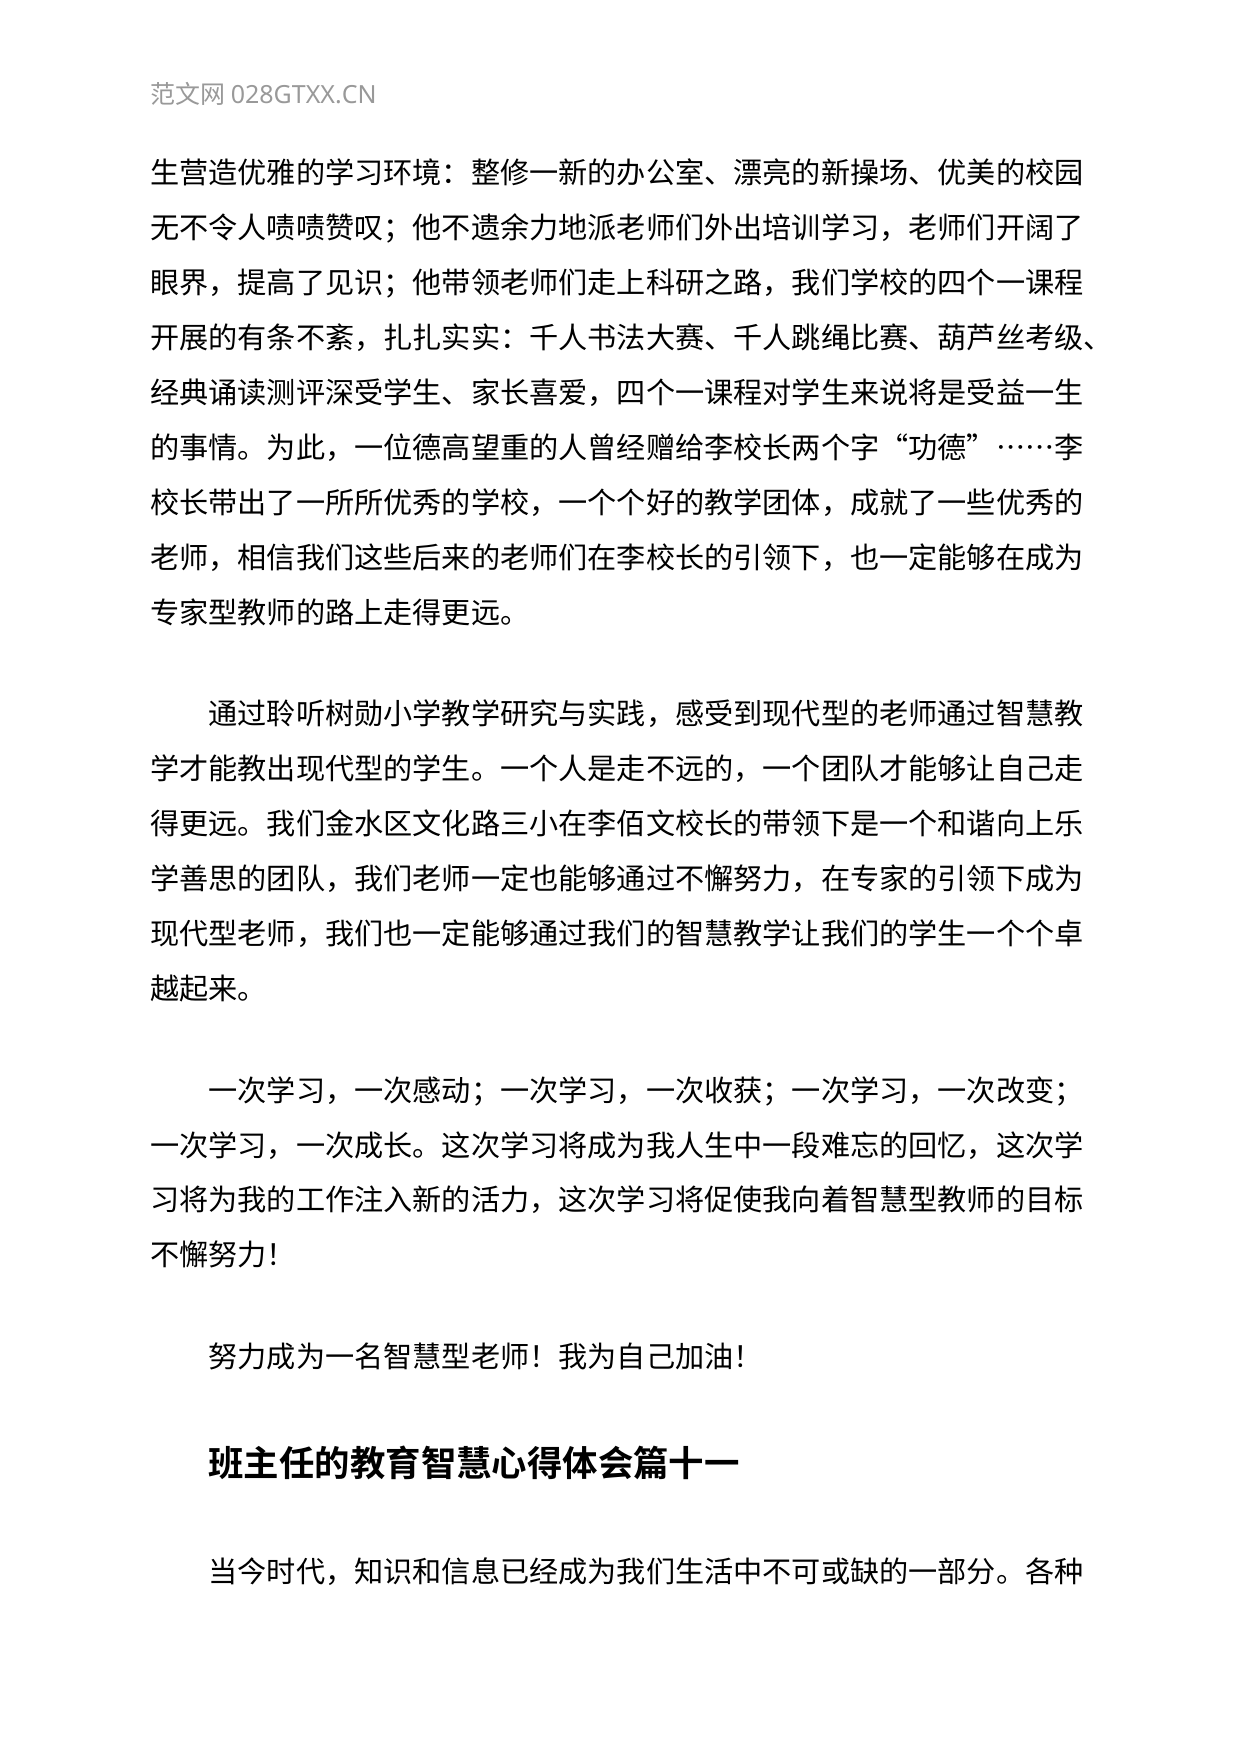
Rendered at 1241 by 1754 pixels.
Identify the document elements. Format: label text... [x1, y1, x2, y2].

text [150, 1549, 1090, 1591]
text 努力成为一名智慧型老师！我为自己加油！ [150, 1334, 1090, 1376]
text 班主任的教育智慧心得体会篇十一 [150, 1435, 1090, 1487]
text 通过聆听树勋小学教学研究与实践，感受到现代型的老师通过智慧教学才能教出现代型的学生。一个人是走不远的，一个团队才能够让自己走得更远。我们金水区文化路三小在李佰文校长的带领下是一个和谐向上乐学善思的团队，我们老师一定也能够通过不懈努力，在专家的引领下成为现代型老师，我们也一定能够通过我们的智慧教学让我们的学生一个个卓越起来。 [150, 691, 1090, 1008]
text 一次学习，一次感动；一次学习，一次收获；一次学习，一次改变；一次学习，一次成长。这次学习将成为我人生中一段难忘的回忆，这次学习将为我的工作注入新的活力，这次学习将促使我向着智慧型教师的目标不懈努力！ [150, 1067, 1090, 1274]
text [150, 150, 1090, 631]
